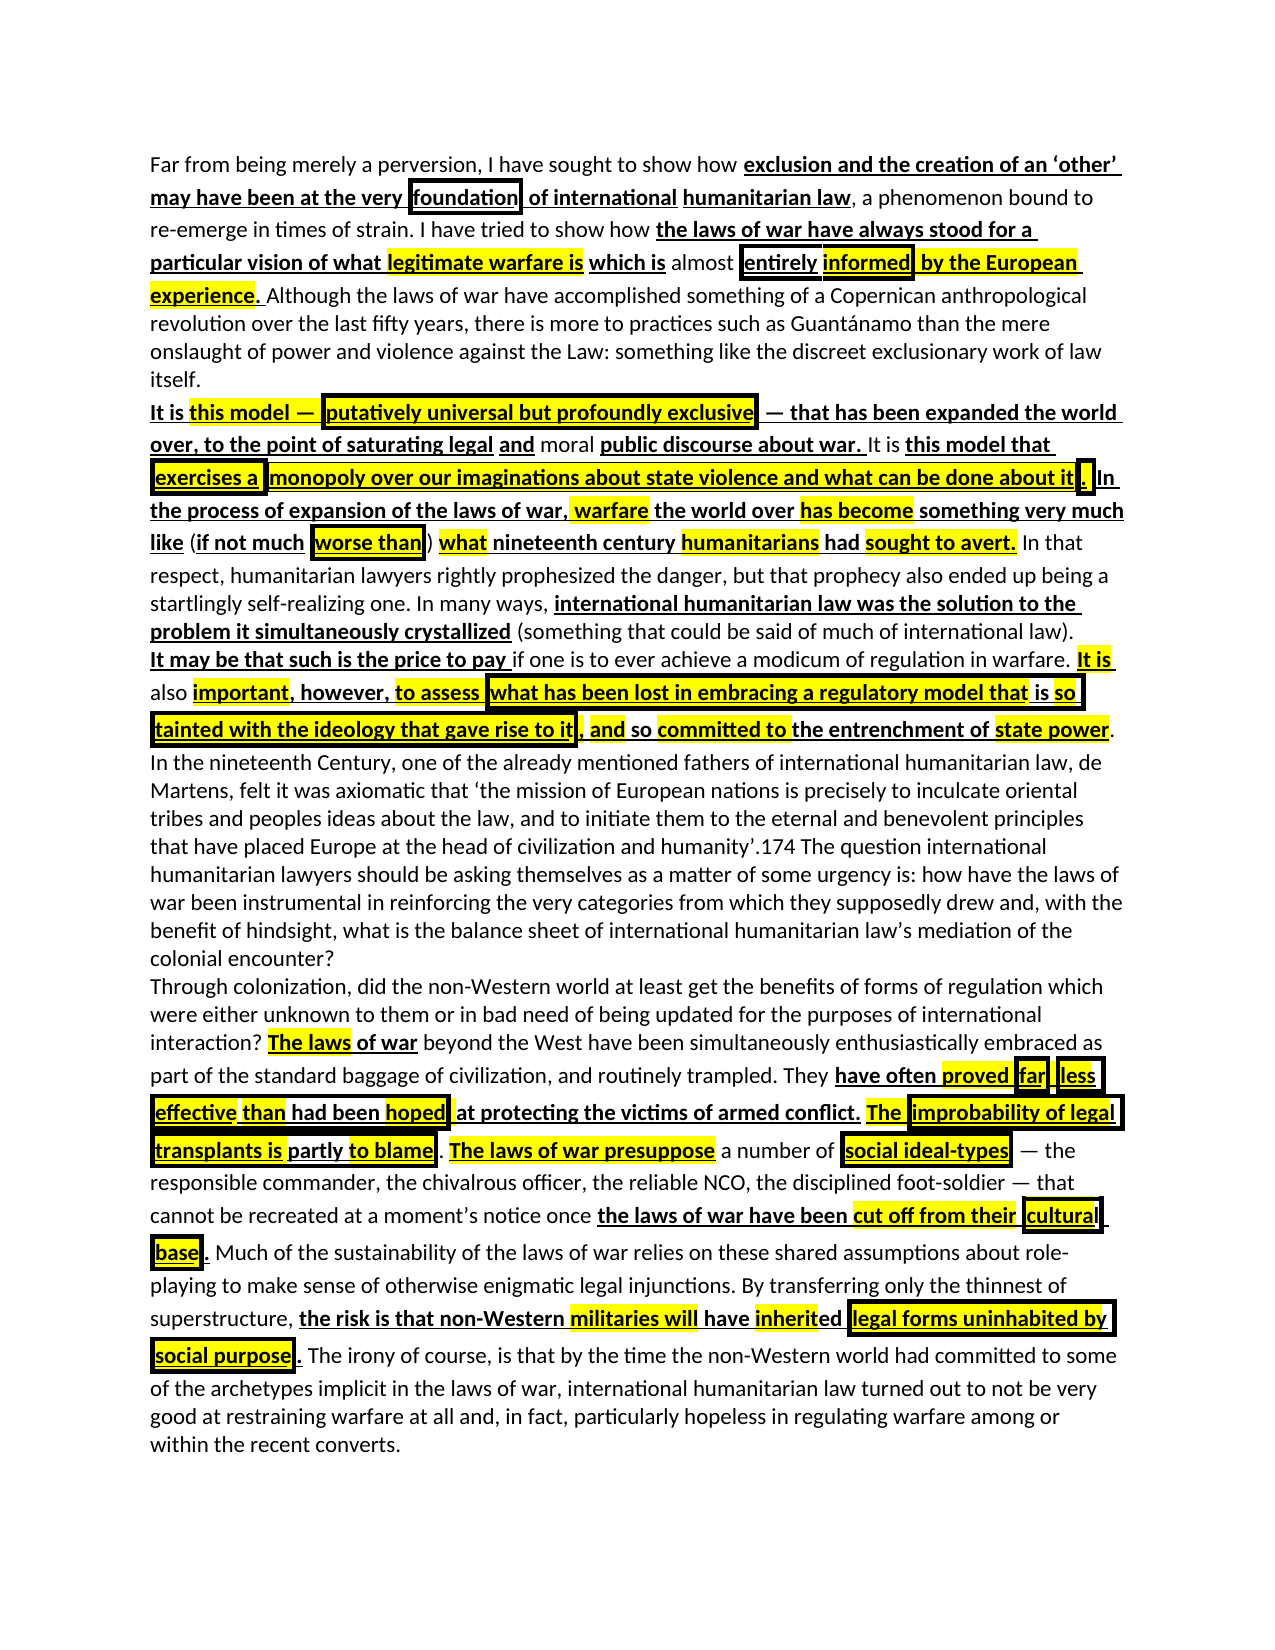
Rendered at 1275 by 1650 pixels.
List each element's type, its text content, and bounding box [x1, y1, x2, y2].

text Through colonization, did the non-Western world at least get the benefits of forms of regulation which were either unknown to them or in bad need of being updated for the purposes of international interaction? The laws of war beyond the West have been simultaneously enthusiastically embraced as part of the standard baggage of civilization, and routinely trampled. They have often proved far less effective than had been hoped at protecting the victims of armed conflict. The improbability of legal transplants is partly to blame. The laws of war presuppose a number of social ideal-types — the responsible commander, the chivalrous officer, the reliable NCO, the disciplined foot-soldier — that cannot be recreated at a moment’s notice once the laws of war have been cut off from their cultural base. Much of the sustainability of the laws of war relies on these shared assumptions about role-playing to make sense of otherwise enigmatic legal injunctions. By transferring only the thinnest of superstructure, the risk is that non-Western militaries will have inherited legal forms uninhabited by social purpose. The irony of course, is that by the time the non-Western world had committed to some of the archetypes implicit in the laws of war, international humanitarian law turned out to not be very good at restraining warfare at all and, in fact, particularly hopeless in regulating warfare among or within the recent converts. [150, 972, 1125, 1458]
text It is this model — putatively universal but profoundly exclusive — that has been expanded the world over, to the point of saturating legal and moral public discourse about war. It is this model that exercises a monopoly over our imaginations about state violence and what can be done about it. In the process of expansion of the laws of war, warfare the world over has become something very much like (if not much worse than) what nineteenth century humanitarians had sought to avert. In that respect, humanitarian lawyers rightly prophesized the danger, but that prophecy also ended up being a startlingly self-realizing one. In many ways, international humanitarian law was the solution to the problem it simultaneously crystallized (something that could be said of much of international law). [150, 393, 1125, 645]
text It may be that such is the price to pay if one is to ever achieve a modicum of regulation in warfare. It is also important, however, to assess what has been lost in embracing a regulatory model that is so tainted with the ideology that gave rise to it, and so committed to the entrenchment of state power. In the nineteenth Century, one of the already mentioned fathers of international humanitarian law, de Martens, felt it was axiomatic that ‘the mission of European nations is precisely to inculcate oriental tribes and peoples ideas about the law, and to initiate them to the eternal and benevolent principles that have placed Europe at the head of civilization and humanity’.174 The question international humanitarian lawyers should be asking themselves as a matter of some urgency is: how have the laws of war been instrumental in reinforcing the very categories from which they supposedly drew and, with the benefit of hindsight, what is the balance sheet of international humanitarian law’s mediation of the colonial encounter? [150, 645, 1125, 972]
text Far from being merely a perversion, I have sought to show how exclusion and the creation of an ‘other’ may have been at the very foundation of international humanitarian law, a phenomenon bound to re-emerge in times of strain. I have tried to show how the laws of war have always stood for a particular vision of what legitimate warfare is which is almost entirely informed by the European experience. Although the laws of war have accomplished something of a Copernican anthropological revolution over the last fifty years, there is more to practices such as Guantánamo than the mere onslaught of power and violence against the Law: something like the discreet exclusionary work of law itself. [150, 150, 1125, 393]
